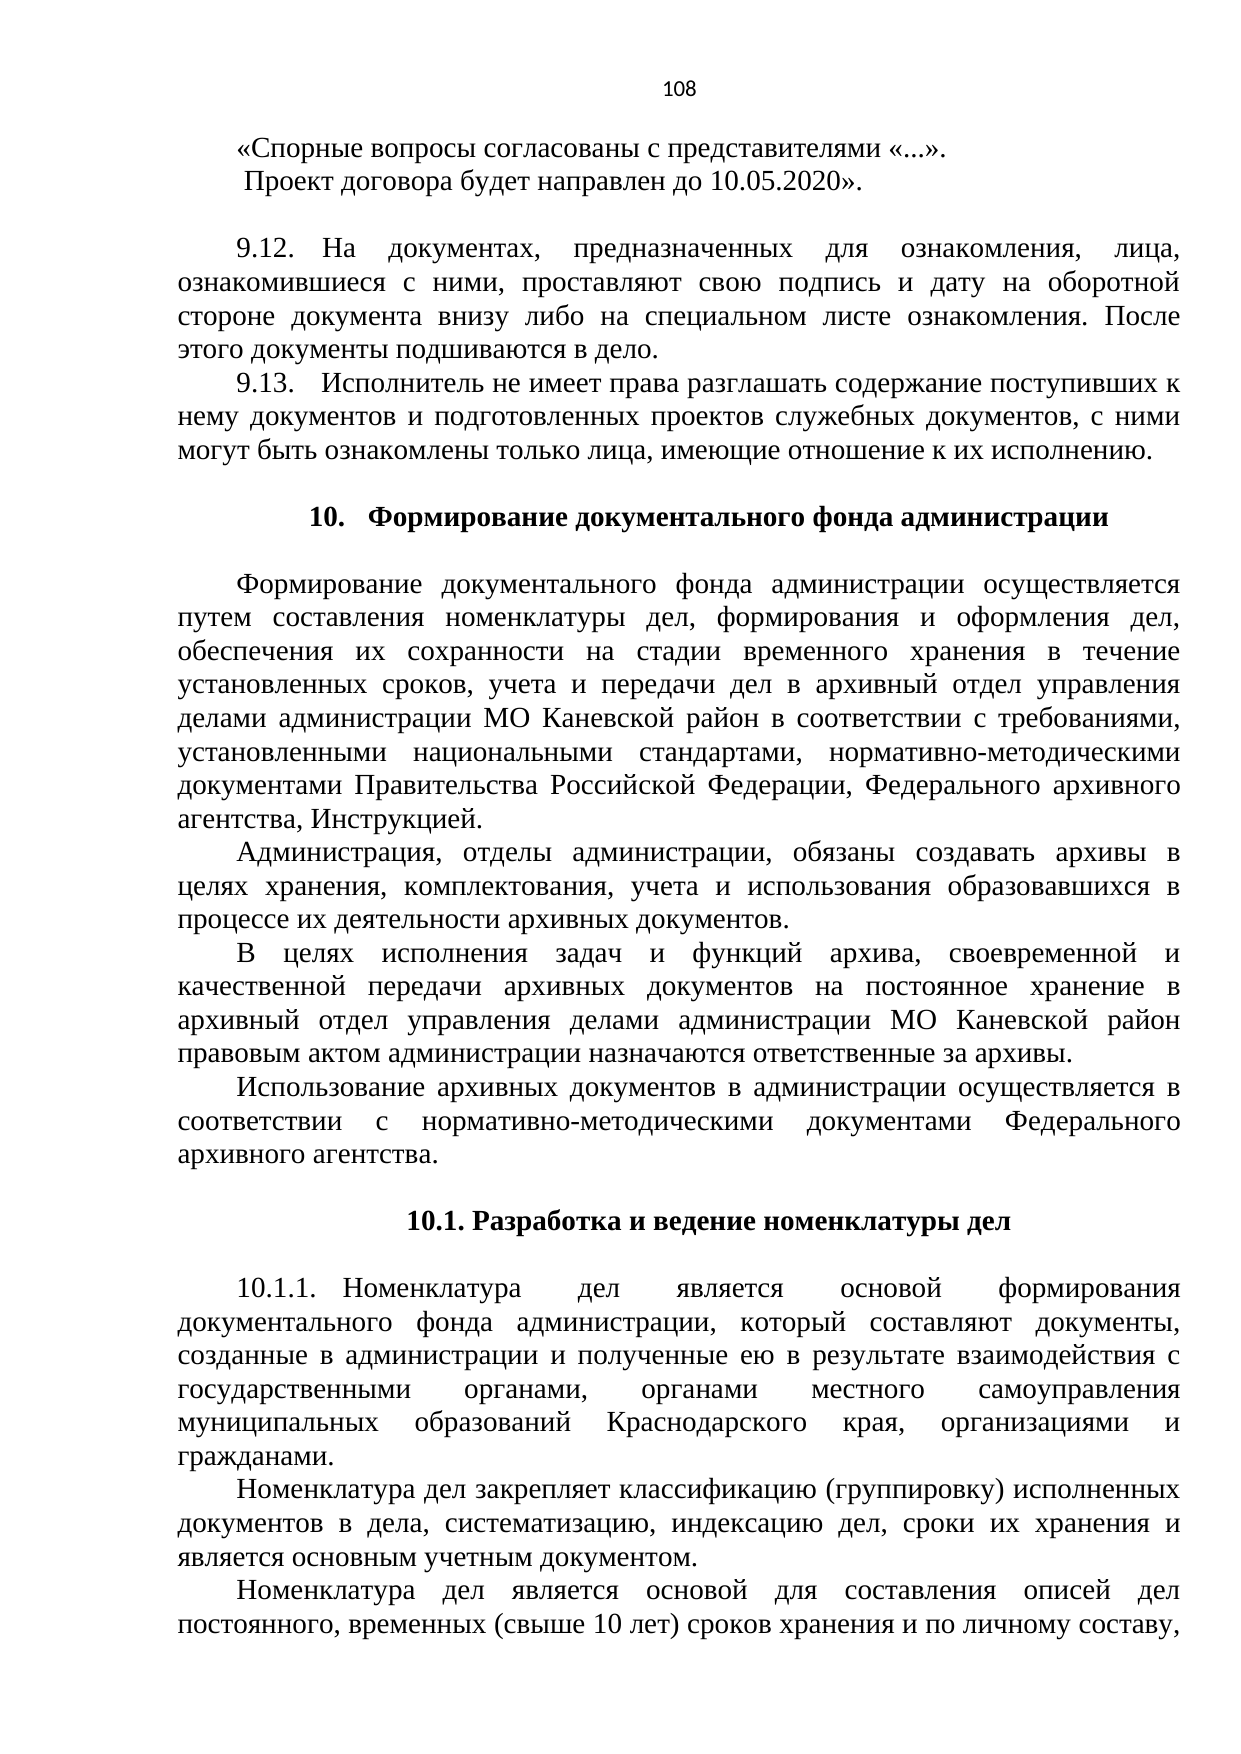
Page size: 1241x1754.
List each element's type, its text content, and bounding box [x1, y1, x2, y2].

text Использование архивных документов в администрации осуществляется в соответствии с нормативно-методическими документами Федерального архивного агентства. [177, 1069, 1181, 1170]
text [177, 1572, 1181, 1639]
list Номенклатура дел является основой формирования документального фонда администрации, который составляют документы, созданные в администрации и полученные ею в результате взаимодействия с государственными органами, органами местного самоуправления муниципальных образований Краснодарского края, организациями и гражданами. [177, 1270, 1181, 1472]
list Исполнитель не имеет права разглашать содержание поступивших к нему документов и подготовленных проектов служебных документов, с ними могут быть ознакомлены только лица, имеющие отношение к их исполнению. [177, 365, 1181, 465]
text В целях исполнения задач и функций архива, своевременной и качественной передачи архивных документов на постоянное хранение в архивный отдел управления делами администрации МО Каневской район правовым актом администрации назначаются ответственные за архивы. [177, 935, 1181, 1069]
text Проект договора будет направлен до 10.05.2020». [177, 163, 1181, 197]
text Номенклатура дел закрепляет классификацию (группировку) исполненных документов в дела, систематизацию, индексацию дел, сроки их хранения и является основным учетным документом. [177, 1472, 1181, 1572]
text Администрация, отделы администрации, обязаны создавать архивы в целях хранения, комплектования, учета и использования образовавшихся в процессе их деятельности архивных документов. [177, 834, 1181, 935]
text 10.1. Разработка и ведение номенклатуры дел [177, 1203, 1181, 1237]
text Формирование документального фонда администрации осуществляется путем составления номенклатуры дел, формирования и оформления дел, обеспечения их сохранности на стадии временного хранения в течение установленных сроков, учета и передачи дел в архивный отдел управления делами администрации МО Каневской район в соответствии с требованиями, установленными национальными стандартами, нормативно-методическими документами Правительства Российской Федерации, Федерального архивного агентства, Инструкцией. [177, 566, 1181, 834]
text «Спорные вопросы согласованы с представителями «...». [177, 130, 1181, 163]
list Формирование документального фонда администрации [177, 499, 1181, 532]
list На документах, предназначенных для ознакомления, лица, ознакомившиеся с ними, проставляют свою подпись и дату на оборотной стороне документа внизу либо на специальном листе ознакомления. После этого документы подшиваются в дело. [177, 231, 1181, 365]
